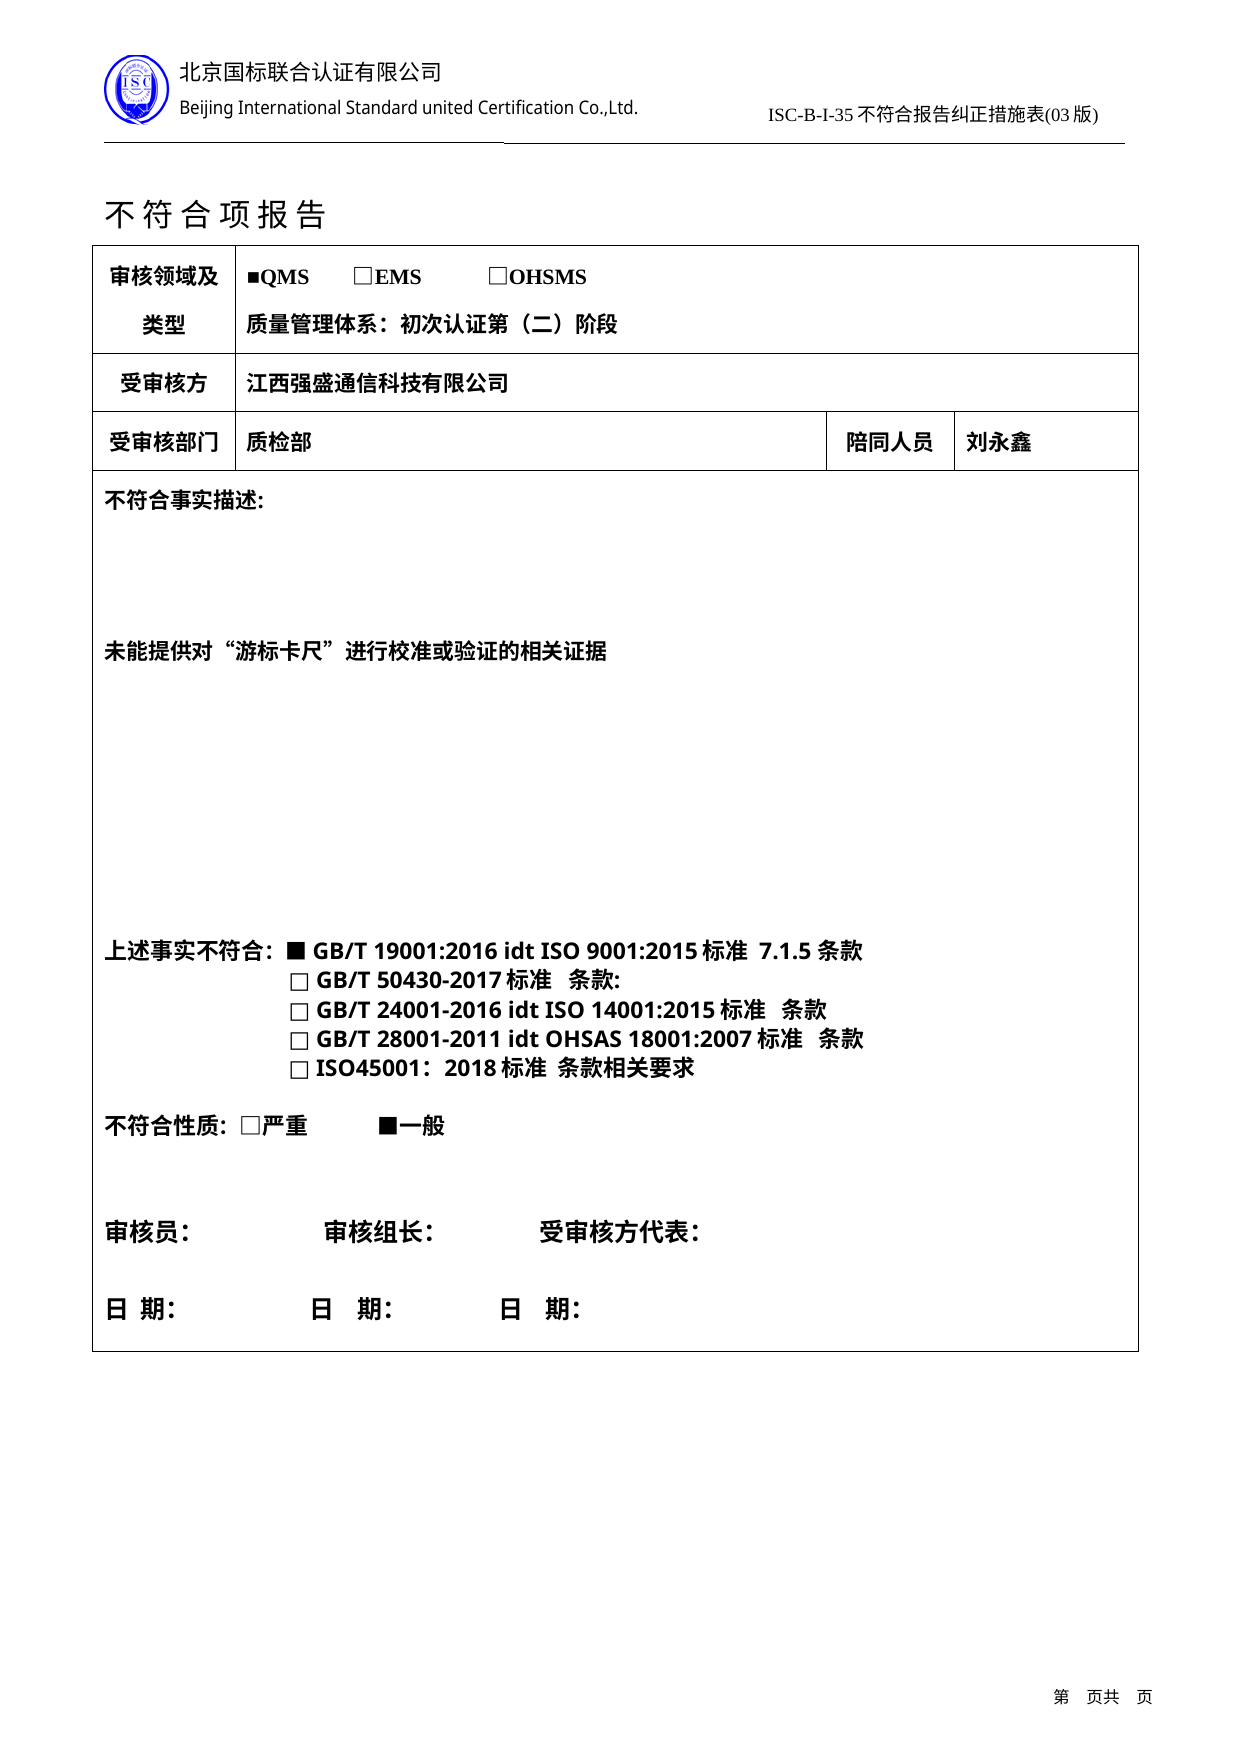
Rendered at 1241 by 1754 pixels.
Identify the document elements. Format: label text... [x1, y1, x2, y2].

table_cell 刘永鑫 [955, 412, 1138, 469]
table_cell 受审核方 [93, 354, 235, 411]
picture [104, 55, 172, 124]
table_header ■QMS □EMS □OHSMS 质量管理体系：初次认证第（二）阶段 [236, 246, 1138, 352]
table_header 审核领域及类型 [93, 246, 235, 352]
text 不 符 合 项 报 告 [104, 180, 1153, 245]
table_cell 质检部 [236, 412, 826, 469]
table_cell 陪同人员 [827, 412, 954, 469]
table_cell 江西强盛通信科技有限公司 [236, 354, 1138, 411]
table_cell 受审核部门 [93, 412, 235, 469]
table_cell 不符合事实描述: 未能提供对“游标卡尺”进行校准或验证的相关证据 上述事实不符合：■ GB/T 19001:2016 idt ISO 9001:2015标准 7.1.5 条款 □ GB/T 50430-2017标准 条款: □ GB/T 24001-2016 idt ISO 14001:2015标准 条款 □ GB/T 28001-2011 idt OHSAS 18001:2007标准 条款 □ ISO45001：2018标准 条款相关要求 不符合性质：□严重 ■一般 审核员： 审核组长： 受审核方代表： 日 期： 日 期： 日 期： [93, 471, 1138, 1351]
